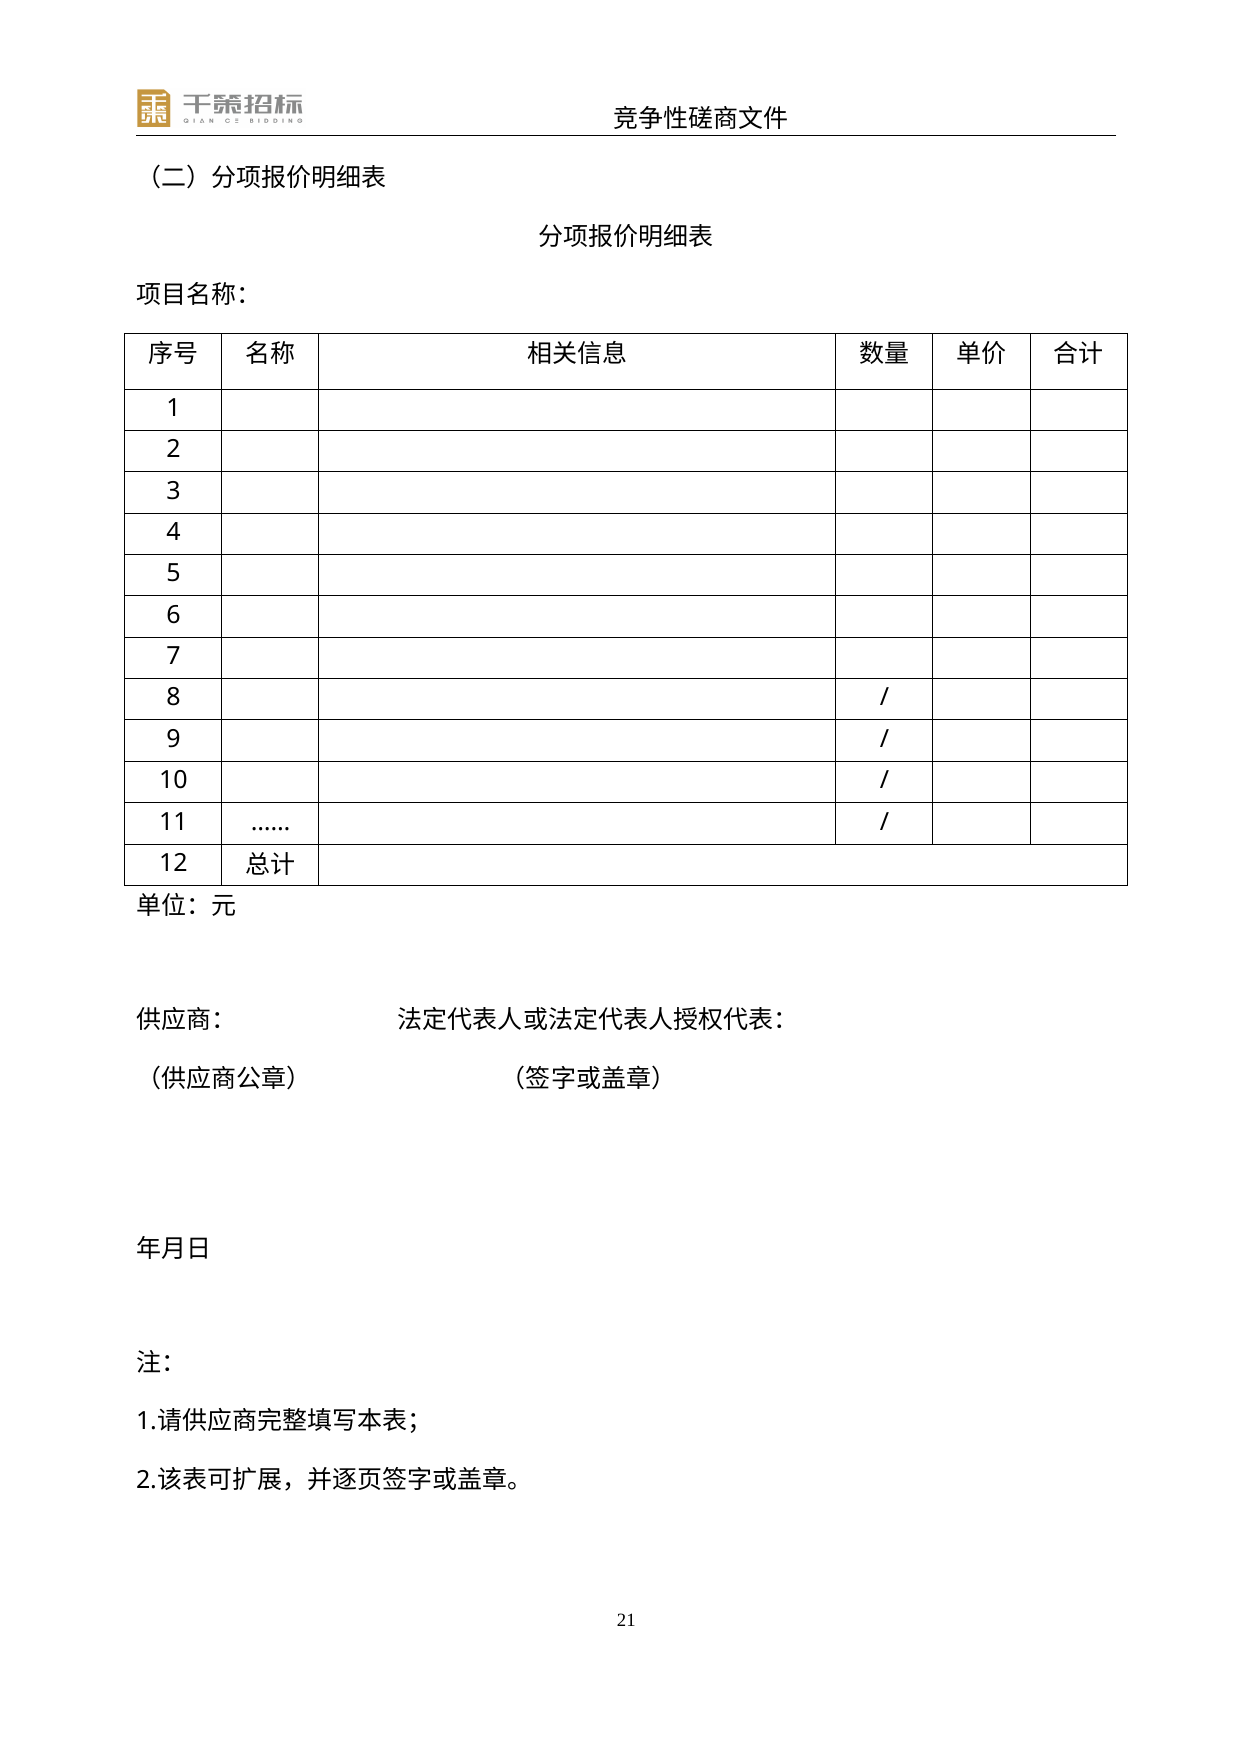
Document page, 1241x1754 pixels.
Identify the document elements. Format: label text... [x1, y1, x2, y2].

text 供应商： 法定代表人或法定代表人授权代表： [136, 1000, 1116, 1036]
table_cell [1031, 679, 1127, 719]
table_cell [836, 596, 932, 637]
table_cell [319, 679, 835, 719]
text （二）分项报价明细表 [136, 158, 1116, 194]
text （供应商公章） （签字或盖章） [136, 1058, 1116, 1094]
table_cell [933, 762, 1030, 802]
table_cell [933, 679, 1030, 719]
table_cell [836, 638, 932, 678]
table_cell [1031, 555, 1127, 595]
table_cell [319, 762, 835, 802]
table_cell [933, 472, 1030, 513]
table_cell [933, 638, 1030, 678]
table_cell / [836, 803, 932, 843]
table_cell 2 [125, 431, 221, 471]
table_cell [222, 596, 318, 637]
table_cell 总计 [222, 845, 318, 885]
table_cell [1031, 514, 1127, 554]
table_cell [222, 431, 318, 471]
table_cell [836, 431, 932, 471]
table_cell [319, 720, 835, 761]
table_cell 10 [125, 762, 221, 802]
table_cell [222, 679, 318, 719]
table_cell [1031, 803, 1127, 843]
table_header 单价 [933, 334, 1030, 388]
table_cell [319, 596, 835, 637]
table_cell 11 [125, 803, 221, 843]
table_cell [222, 720, 318, 761]
table_cell [1031, 431, 1127, 471]
table_cell / [836, 679, 932, 719]
table_cell 4 [125, 514, 221, 554]
table_cell [222, 638, 318, 678]
table_cell 9 [125, 720, 221, 761]
table_cell [319, 555, 835, 595]
table_cell [319, 472, 835, 513]
table_cell 3 [125, 472, 221, 513]
table_cell [933, 720, 1030, 761]
table_cell / [836, 762, 932, 802]
text 年月日 [136, 1228, 1116, 1264]
table_cell [319, 431, 835, 471]
table_cell [222, 390, 318, 430]
table_cell [933, 555, 1030, 595]
text 1.请供应商完整填写本表； [136, 1401, 1116, 1437]
table_cell 6 [125, 596, 221, 637]
table_cell 1 [125, 390, 221, 430]
text 2.该表可扩展，并逐页签字或盖章。 [136, 1459, 1116, 1495]
table_cell [836, 514, 932, 554]
table_cell [319, 514, 835, 554]
table_cell [933, 803, 1030, 843]
table_header 名称 [222, 334, 318, 388]
table_cell [1031, 390, 1127, 430]
table_cell [222, 555, 318, 595]
table_cell [222, 514, 318, 554]
table_cell [933, 431, 1030, 471]
table_cell [933, 596, 1030, 637]
text 单位：元 [136, 886, 1116, 922]
table_cell 12 [125, 845, 221, 885]
table_cell [836, 472, 932, 513]
table_cell [1031, 762, 1127, 802]
table_header 合计 [1031, 334, 1127, 388]
picture [135, 88, 306, 128]
table_cell 5 [125, 555, 221, 595]
table_cell …… [222, 803, 318, 843]
table_header 相关信息 [319, 334, 835, 388]
text 分项报价明细表 [136, 216, 1116, 252]
table_header 序号 [125, 334, 221, 388]
text 项目名称： [136, 274, 1116, 311]
table_cell [1031, 720, 1127, 761]
table_cell [319, 803, 835, 843]
table_header 数量 [836, 334, 932, 388]
table_cell [933, 514, 1030, 554]
text 注： [136, 1342, 1116, 1379]
table_cell 7 [125, 638, 221, 678]
table_cell [319, 638, 835, 678]
table_cell 8 [125, 679, 221, 719]
table_cell [1031, 472, 1127, 513]
table_cell [319, 845, 1127, 885]
table_cell [222, 472, 318, 513]
table_cell [836, 555, 932, 595]
table_cell [1031, 638, 1127, 678]
table_cell [1031, 596, 1127, 637]
table_cell [319, 390, 835, 430]
table_cell [836, 390, 932, 430]
table_cell [222, 762, 318, 802]
table_cell [933, 390, 1030, 430]
table_cell / [836, 720, 932, 761]
